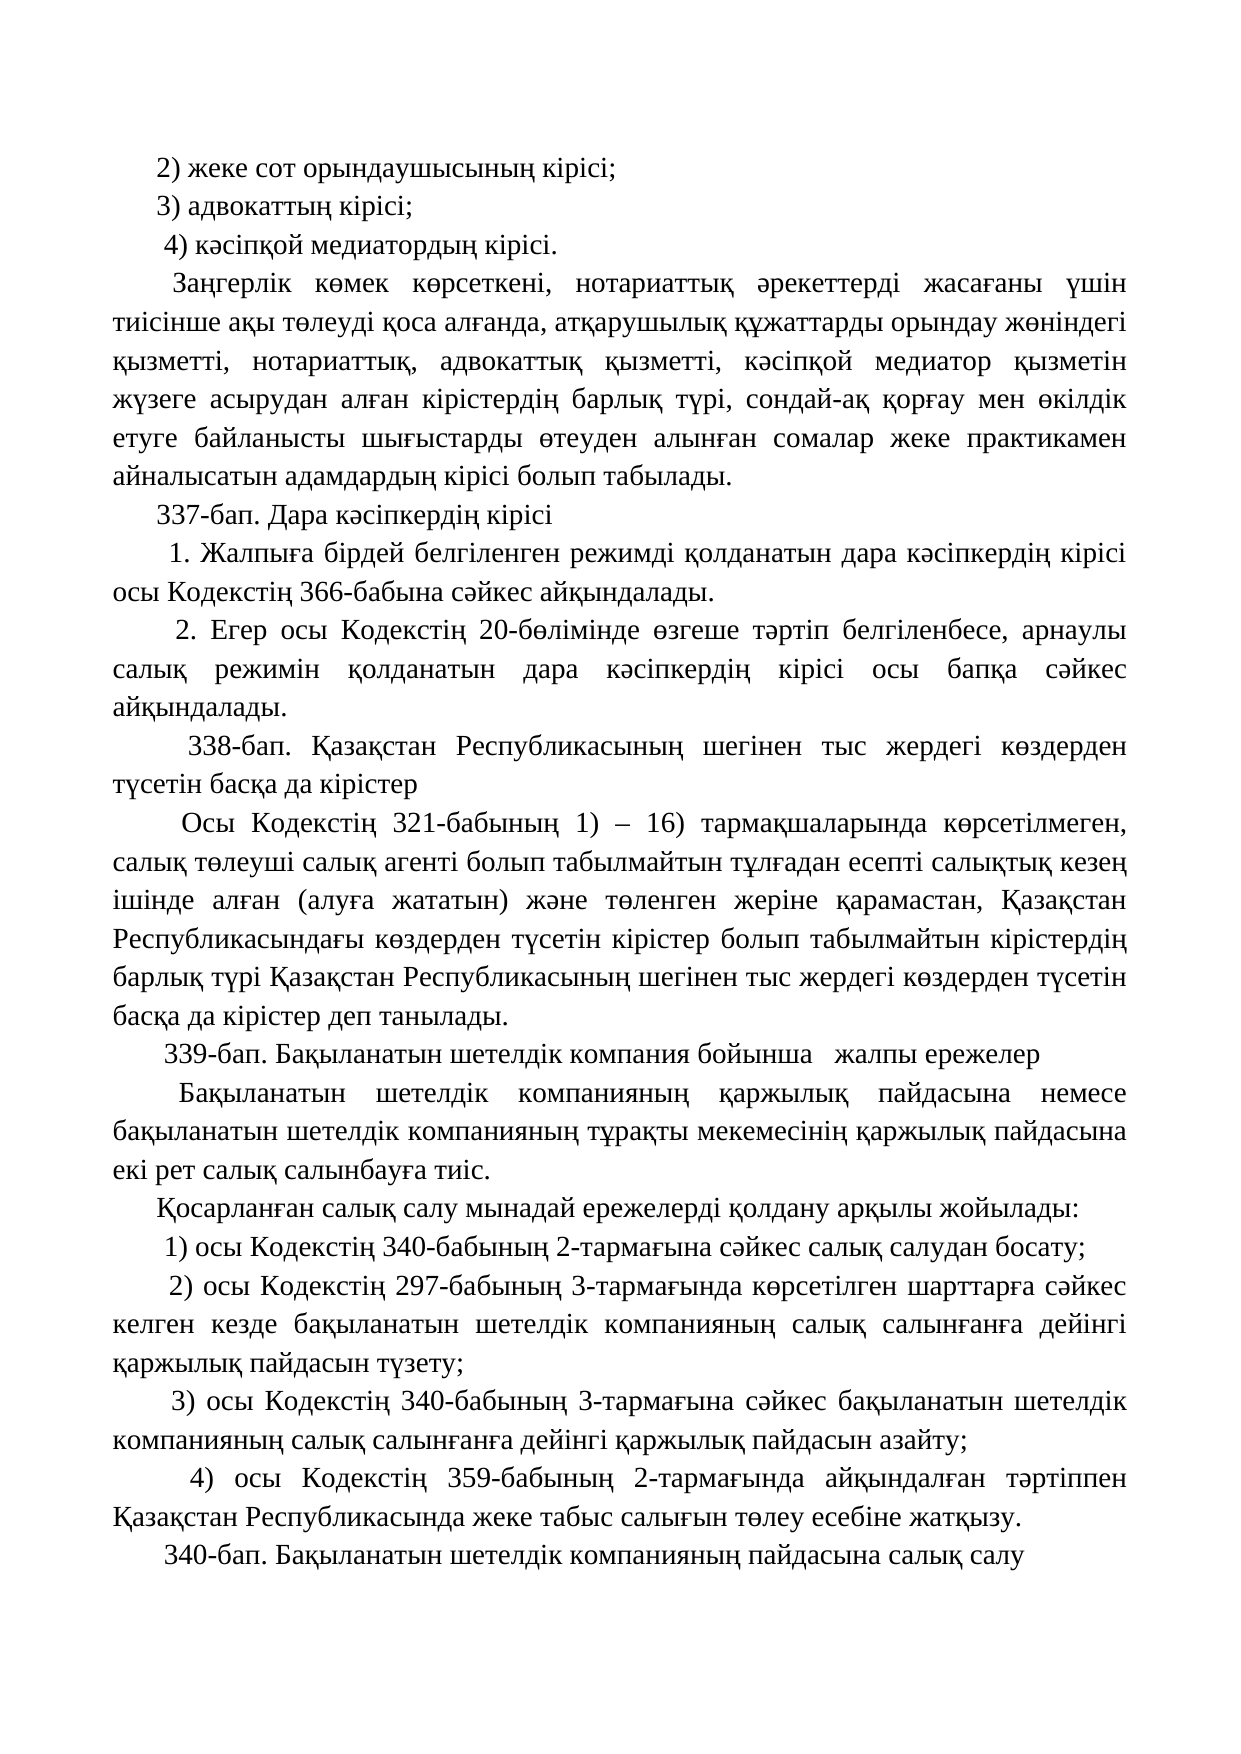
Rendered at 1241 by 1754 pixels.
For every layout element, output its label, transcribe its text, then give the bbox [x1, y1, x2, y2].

text 338-бап. Қазақстан Республикасының шегінен тыс жердегі көздерден түсетін басқа да кірістер [112, 728, 1128, 800]
text 337-бап. Дара кәсіпкердің кірісі [112, 497, 1128, 530]
text Қосарланған салық салу мынадай ережелерді қолдану арқылы жойылады: [112, 1191, 1128, 1224]
text 3) осы Кодекстің 340-бабының 3-тармағына сәйкес бақыланатын шетелдік компанияның салық салынғанға дейінгі қаржылық пайдасын азайту; [112, 1383, 1128, 1455]
text Осы Кодекстің 321-бабының 1) – 16) тармақшаларында көрсетілмеген, салық төлеуші салық агенті болып табылмайтын тұлғадан есепті салықтық кезең ішінде алған (алуға жататын) және төленген жеріне қарамастан, Қазақстан Республикасындағы көздерден түсетін кірістер болып табылмайтын кірістердің барлық түрі Қазақстан Республикасының шегінен тыс жердегі көздерден түсетін басқа да кірістер деп танылады. [112, 805, 1128, 1031]
text 1) осы Кодекстің 340-бабының 2-тармағына сәйкес салық салудан босату; [112, 1229, 1128, 1263]
text 1. Жалпыға бірдей белгіленген режимді қолданатын дара кәсіпкердің кірісі осы Кодекстің 366-бабына сәйкес айқындалады. [112, 535, 1128, 607]
text 339-бап. Бақыланатын шетелдік компания бойынша жалпы ережелер [112, 1036, 1128, 1070]
text 2) жеке сот орындаушысының кірісі; [112, 150, 1128, 183]
text 4) кәсіпқой медиатордың кірісі. [112, 227, 1128, 261]
text 340-бап. Бақыланатын шетелдік компанияның пайдасына салық салу [112, 1537, 1128, 1571]
text Заңгерлік көмек көрсеткені, нотариаттық әрекеттерді жасағаны үшін тиісінше ақы төлеуді қоса алғанда, атқарушылық құжаттарды орындау жөніндегі қызметті, нотариаттық, адвокаттық қызметті, кәсіпқой медиатор қызметін жүзеге асырудан алған кірістердің барлық түрі, сондай-ақ қорғау мен өкілдік етуге байланысты шығыстарды өтеуден алынған сомалар жеке практикамен айналысатын адамдардың кірісі болып табылады. [112, 266, 1128, 492]
text 2) осы Кодекстің 297-бабының 3-тармағында көрсетілген шарттарға сәйкес келген кезде бақыланатын шетелдік компанияның салық салынғанға дейінгі қаржылық пайдасын түзету; [112, 1268, 1128, 1378]
text Бақыланатын шетелдік компанияның қаржылық пайдасына немесе бақыланатын шетелдік компанияның тұрақты мекемесінің қаржылық пайдасына екі рет салық салынбауға тиіс. [112, 1075, 1128, 1186]
text 3) адвокаттың кірісі; [112, 188, 1128, 222]
text 4) осы Кодекстің 359-бабының 2-тармағында айқындалған тәртіппен Қазақстан Республикасында жеке табыс салығын төлеу есебіне жатқызу. [112, 1460, 1128, 1532]
text 2. Егер осы Кодекстің 20-бөлімінде өзгеше тәртіп белгіленбесе, арнаулы салық режимін қолданатын дара кәсіпкердің кірісі осы бапқа сәйкес айқындалады. [112, 612, 1128, 723]
